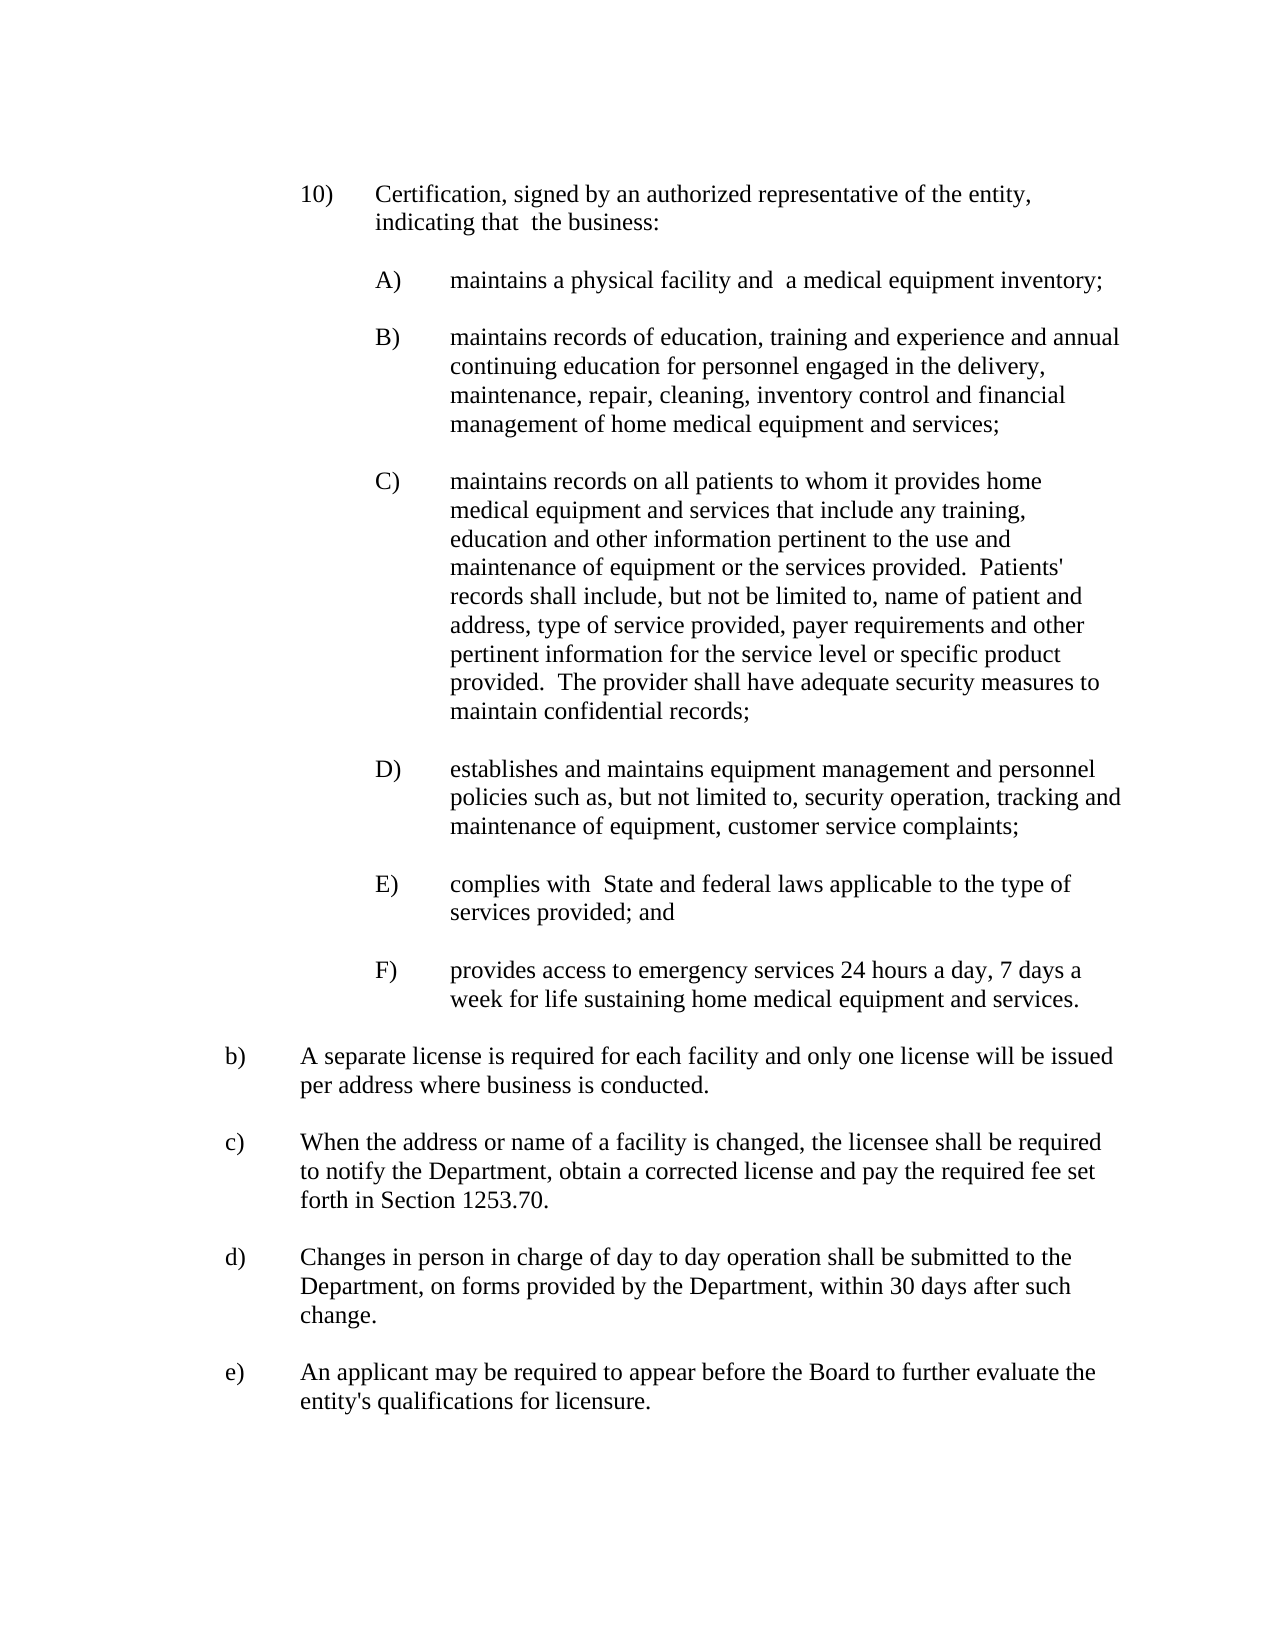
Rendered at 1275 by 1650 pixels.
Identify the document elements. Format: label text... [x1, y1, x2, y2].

text c) When the address or name of a facility is changed, the licensee shall be required to notify the Department, obtain a corrected license and pay the required fee set forth in Section 1253.70. [225, 1127, 1125, 1214]
text 10) Certification, signed by an authorized representative of the entity, indicating that the business: [300, 179, 1125, 236]
text E) complies with State and federal laws applicable to the type of services provided; and [375, 869, 1125, 926]
text F) provides access to emergency services 24 hours a day, 7 days a week for life sustaining home medical equipment and services. [375, 955, 1125, 1012]
text D) establishes and maintains equipment management and personnel policies such as, but not limited to, security operation, tracking and maintenance of equipment, customer service complaints; [375, 754, 1125, 840]
text b) A separate license is required for each facility and only one license will be issued per address where business is conducted. [225, 1041, 1125, 1099]
text B) maintains records of education, training and experience and annual continuing education for personnel engaged in the delivery, maintenance, repair, cleaning, inventory control and financial management of home medical equipment and services; [375, 322, 1125, 437]
text C) maintains records on all patients to whom it provides home medical equipment and services that include any training, education and other information pertinent to the use and maintenance of equipment or the services provided. Patients' records shall include, but not be limited to, name of patient and address, type of service provided, payer requirements and other pertinent information for the service level or specific product provided. The provider shall have adequate security measures to maintain confidential records; [375, 466, 1125, 725]
text e) An applicant may be required to appear before the Board to further evaluate the entity's qualifications for licensure. [225, 1357, 1125, 1415]
text A) maintains a physical facility and a medical equipment inventory; [375, 265, 1125, 294]
text d) Changes in person in charge of day to day operation shall be submitted to the Department, on forms provided by the Department, within 30 days after such change. [225, 1242, 1125, 1329]
